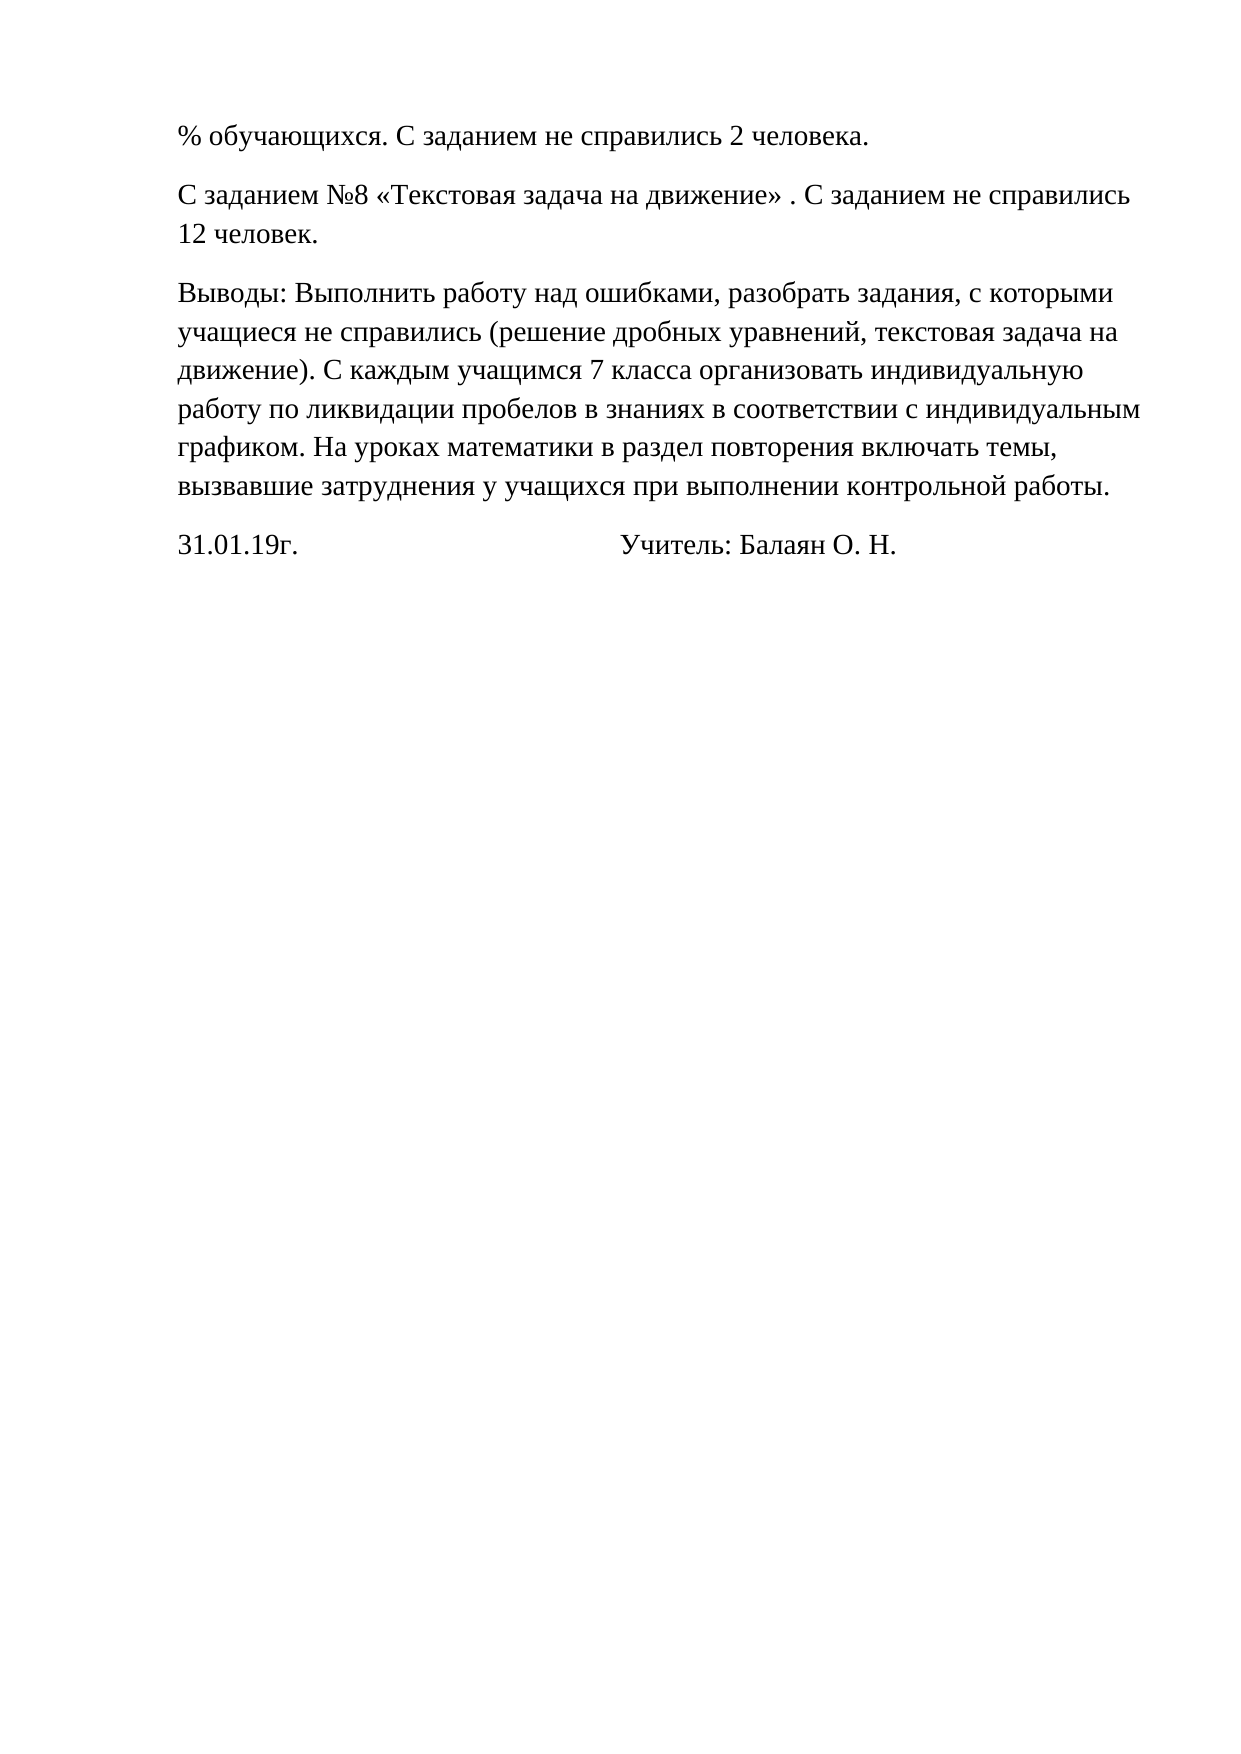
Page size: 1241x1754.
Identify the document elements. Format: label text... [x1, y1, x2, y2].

text Выводы: Выполнить работу над ошибками, разобрать задания, с которыми учащиеся не справились (решение дробных уравнений, текстовая задача на движение). С каждым учащимся 7 класса организовать индивидуальную работу по ликвидации пробелов в знаниях в соответствии с индивидуальным графиком. На уроках математики в раздел повторения включать темы, вызвавшие затруднения у учащихся при выполнении контрольной работы. [177, 275, 1152, 502]
text С заданием №8 «Текстовая задача на движение» . С заданием не справились 12 человек. [177, 177, 1152, 249]
text 31.01.19г. Учитель: Балаян О. Н. [177, 527, 1152, 561]
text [177, 118, 1152, 152]
